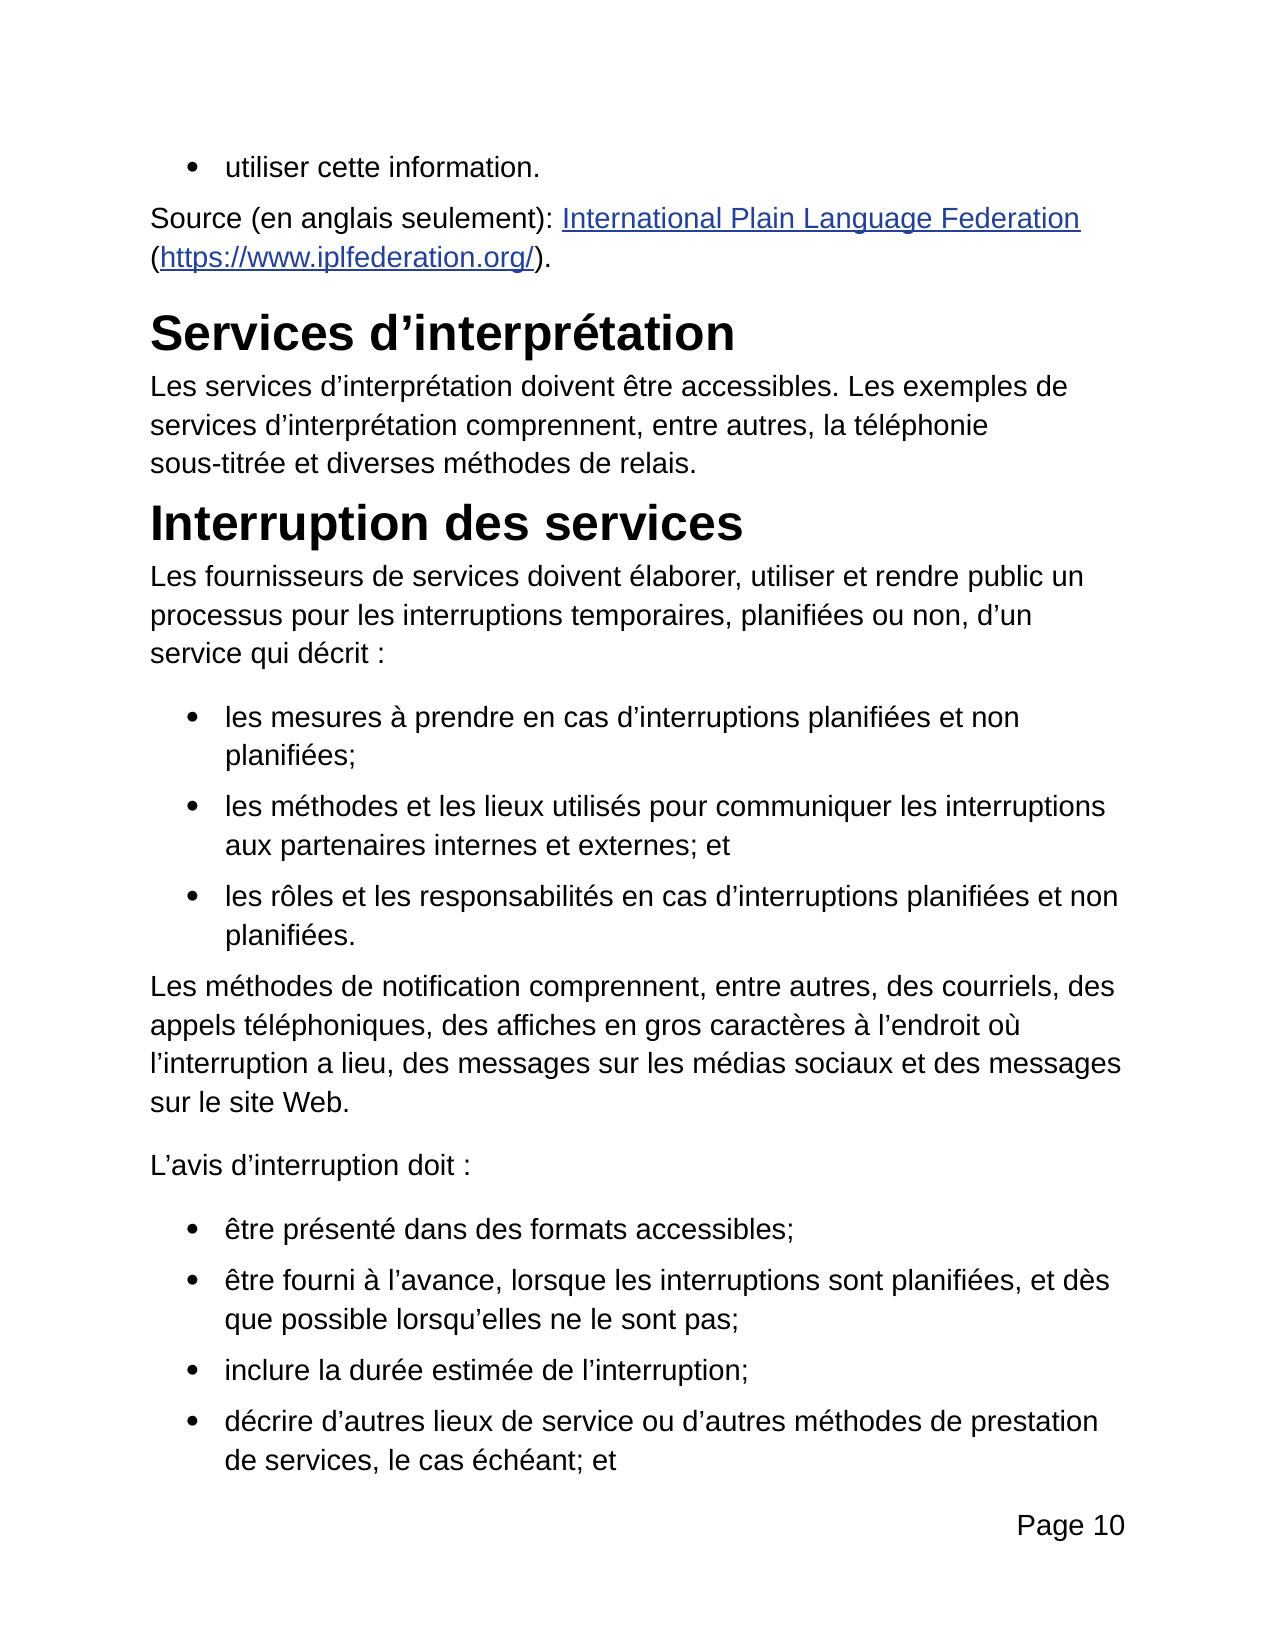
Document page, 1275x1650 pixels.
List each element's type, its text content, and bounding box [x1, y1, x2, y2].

text Les fournisseurs de services doivent élaborer, utiliser et rendre public un processus pour les interruptions temporaires, planifiées ou non, d’un service qui décrit : [150, 559, 1125, 669]
list décrire d’autres lieux de service ou d’autres méthodes de prestation de services, le cas échéant; et [187, 1404, 1125, 1476]
text Source (en anglais seulement): International Plain Language Federation (https://www.iplfederation.org/). [150, 201, 1125, 273]
list les rôles et les responsabilités en cas d’interruptions planifiées et non planifiées. [187, 879, 1125, 951]
list utiliser cette information. [187, 150, 1125, 184]
list inclure la durée estimée de l’interruption; [187, 1353, 1125, 1386]
list être fourni à l’avance, lorsque les interruptions sont planifiées, et dès que possible lorsqu’elles ne le sont pas; [187, 1263, 1125, 1335]
list les mesures à prendre en cas d’interruptions planifiées et non planifiées; [187, 699, 1125, 772]
list les méthodes et les lieux utilisés pour communiquer les interruptions aux partenaires internes et externes; et [187, 789, 1125, 862]
list être présenté dans des formats accessibles; [187, 1212, 1125, 1245]
text Les services d’interprétation doivent être accessibles. Les exemples de services d’interprétation comprennent, entre autres, la téléphonie sous-titrée et diverses méthodes de relais. [150, 369, 1125, 480]
subtitle Services d’interprétation [150, 303, 1125, 361]
text L’avis d’interruption doit : [150, 1148, 1125, 1182]
subtitle Interruption des services [150, 493, 1125, 551]
text Les méthodes de notification comprennent, entre autres, des courriels, des appels téléphoniques, des affiches en gros caractères à l’endroit où l’interruption a lieu, des messages sur les médias sociaux et des messages sur le site Web. [150, 969, 1125, 1118]
